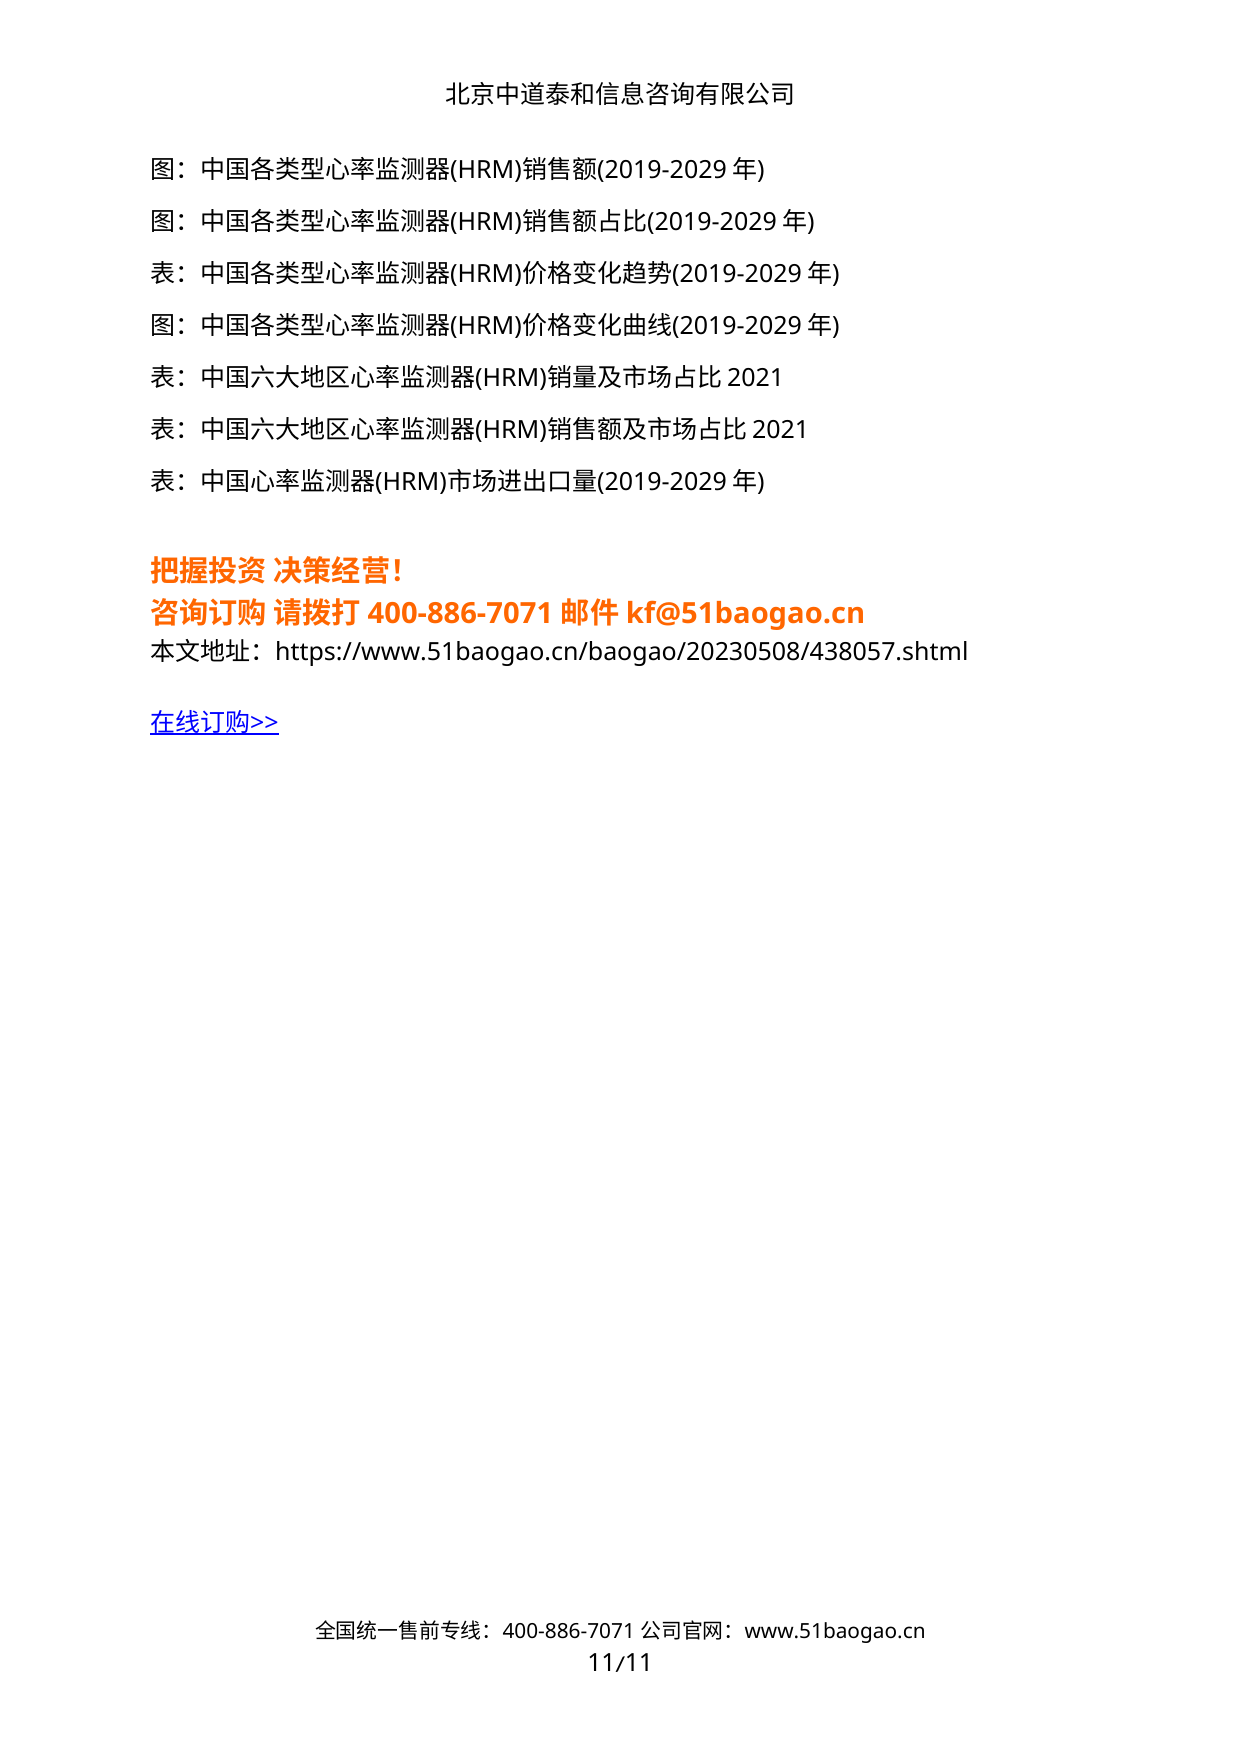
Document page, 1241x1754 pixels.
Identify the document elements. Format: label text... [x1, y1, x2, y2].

text 表：中国六大地区心率监测器(HRM)销售额及市场占比2021 [150, 409, 1090, 446]
text 把握投资 决策经营！咨询订购 请拨打 400-886-7071 邮件 kf@51baogao.cn本文地址：https://www.51baogao.cn/baogao/20230508/438057.shtml [150, 513, 1090, 668]
text 表：中国各类型心率监测器(HRM)价格变化趋势(2019-2029年) [150, 254, 1090, 290]
text 图：中国各类型心率监测器(HRM)销售额(2019-2029年) [150, 150, 1090, 186]
text 表：中国六大地区心率监测器(HRM)销量及市场占比2021 [150, 357, 1090, 394]
text 在线订购>> [150, 668, 1090, 738]
text 图：中国各类型心率监测器(HRM)价格变化曲线(2019-2029年) [150, 306, 1090, 342]
text 表：中国心率监测器(HRM)市场进出口量(2019-2029年) [150, 461, 1090, 497]
text 图：中国各类型心率监测器(HRM)销售额占比(2019-2029年) [150, 202, 1090, 238]
